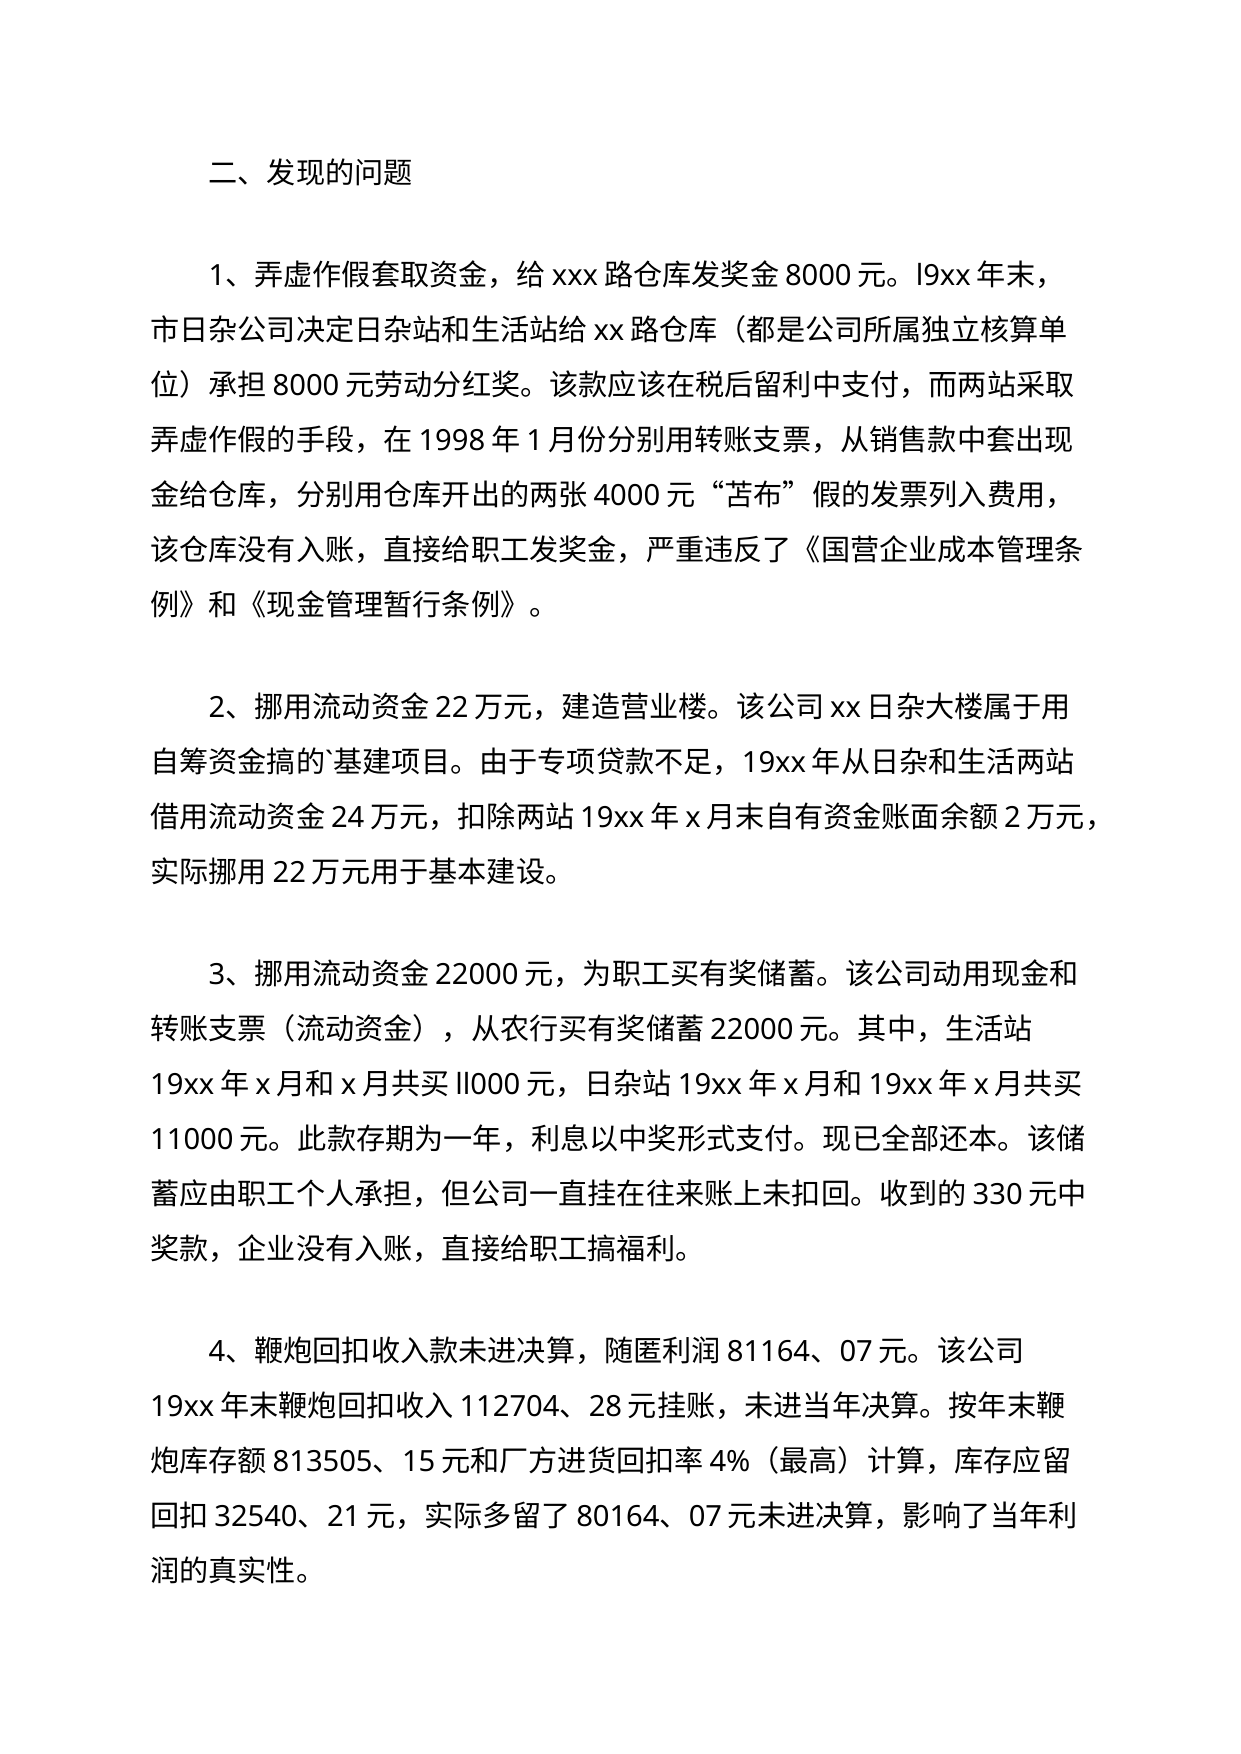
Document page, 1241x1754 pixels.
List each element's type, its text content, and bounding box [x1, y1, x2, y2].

text 2、挪用流动资金22万元，建造营业楼。该公司xx日杂大楼属于用自筹资金搞的`基建项目。由于专项贷款不足，19xx年从日杂和生活两站借用流动资金24万元，扣除两站19xx年x月末自有资金账面余额2万元，实际挪用22万元用于基本建设。 [150, 683, 1090, 891]
text 3、挪用流动资金22000元，为职工买有奖储蓄。该公司动用现金和转账支票（流动资金），从农行买有奖储蓄22000元。其中，生活站19xx年x月和x月共买ll000元，日杂站19xx年x月和19xx年x月共买11000元。此款存期为一年，利息以中奖形式支付。现已全部还本。该储蓄应由职工个人承担，但公司一直挂在往来账上未扣回。收到的330元中奖款，企业没有入账，直接给职工搞福利。 [150, 950, 1090, 1268]
text 4、鞭炮回扣收入款未进决算，随匿利润81164、07元。该公司19xx年末鞭炮回扣收入112704、28元挂账，未进当年决算。按年末鞭炮库存额813505、15元和厂方进货回扣率4%（最高）计算，库存应留回扣32540、21元，实际多留了80164、07元未进决算，影响了当年利润的真实性。 [150, 1327, 1090, 1589]
text 1、弄虚作假套取资金，给xxx路仓库发奖金8000元。l9xx年末，市日杂公司决定日杂站和生活站给xx路仓库（都是公司所属独立核算单位）承担8000元劳动分红奖。该款应该在税后留利中支付，而两站采取弄虚作假的手段，在1998年1月份分别用转账支票，从销售款中套出现金给仓库，分别用仓库开出的两张4000元“苫布”假的发票列入费用，该仓库没有入账，直接给职工发奖金，严重违反了《国营企业成本管理条例》和《现金管理暂行条例》。 [150, 252, 1090, 624]
text 二、发现的问题 [150, 150, 1090, 192]
